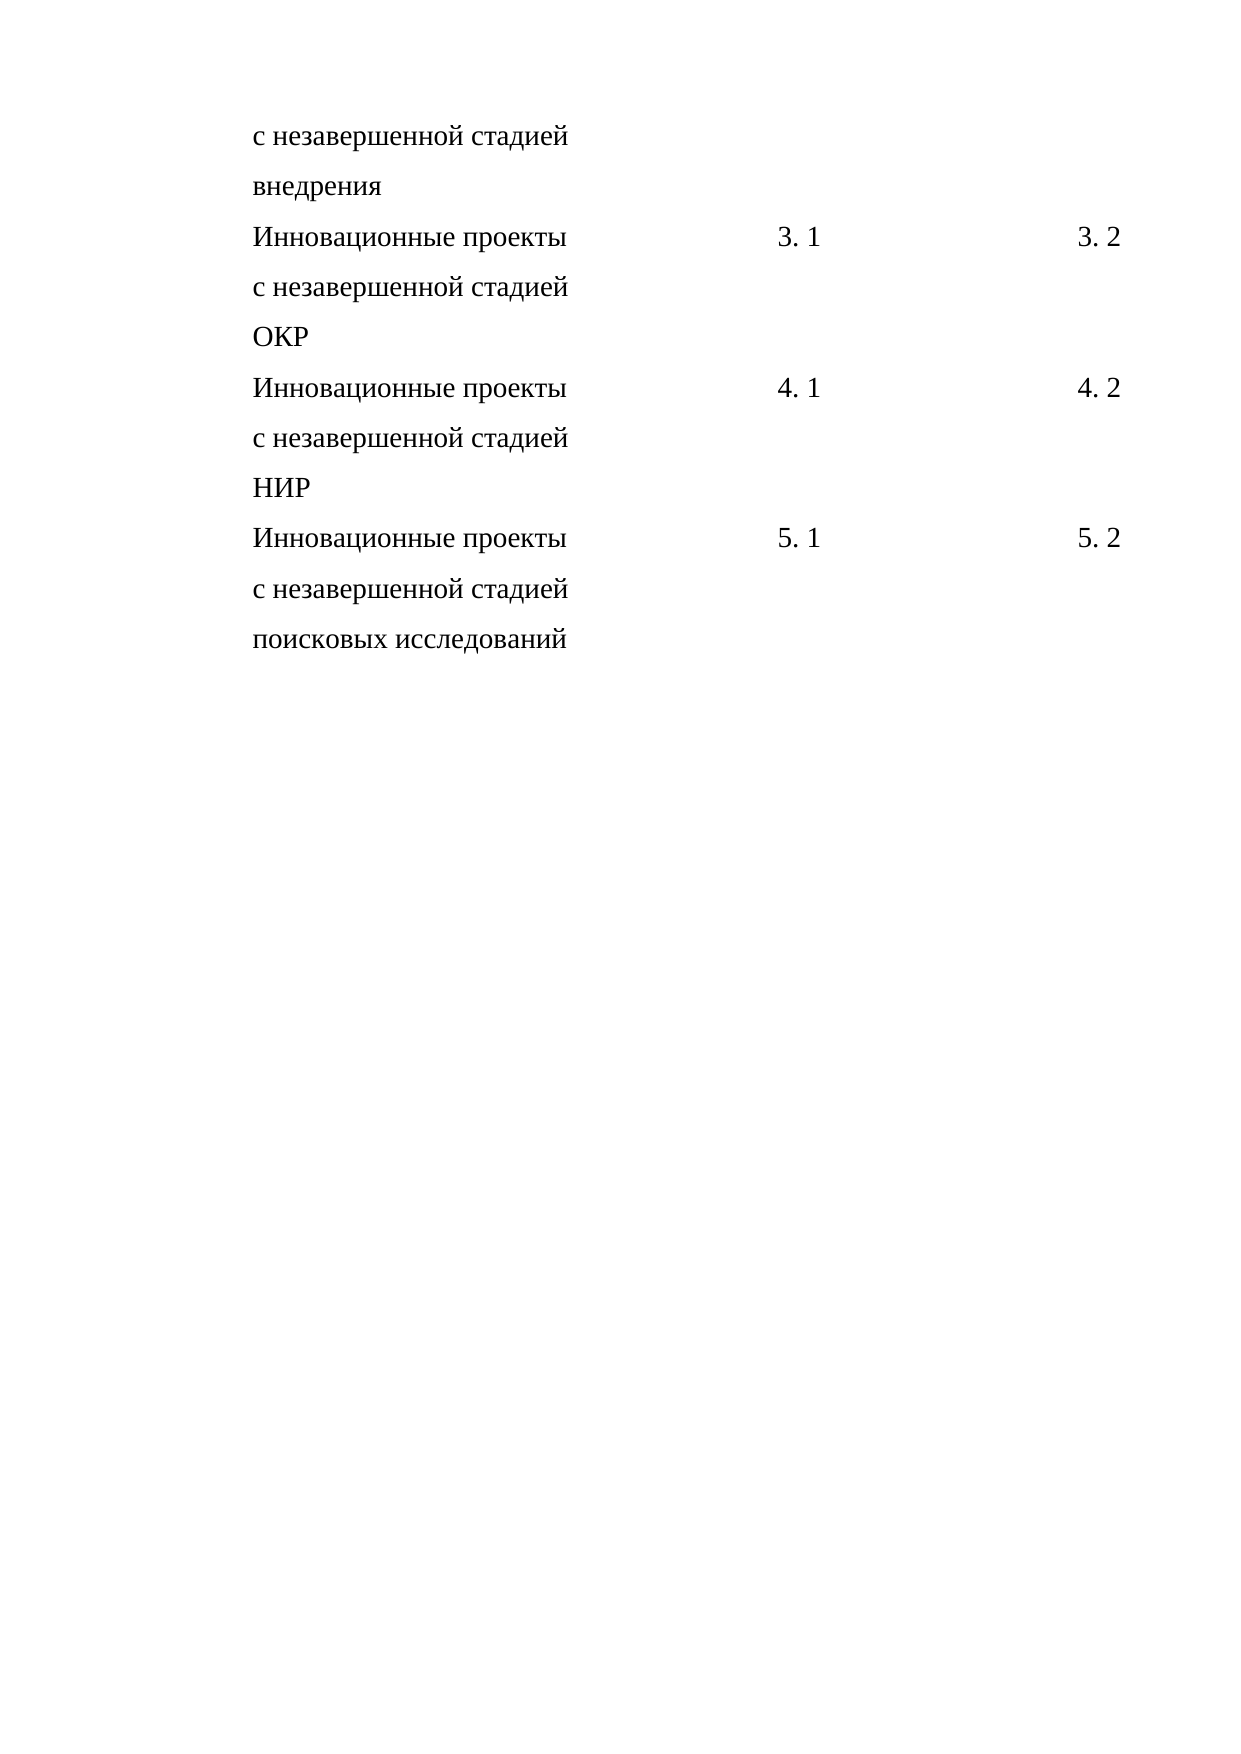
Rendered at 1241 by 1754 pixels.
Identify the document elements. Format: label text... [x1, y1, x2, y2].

text Инновационные проекты 3. 1 3. 2 [177, 219, 1152, 252]
text с незавершенной стадией [177, 571, 1152, 604]
text НИР [177, 470, 1152, 504]
text с незавершенной стадией [177, 269, 1152, 303]
text с незавершенной стадией [177, 118, 1152, 152]
text внедрения [177, 168, 1152, 202]
text с незавершенной стадией [177, 420, 1152, 453]
text Инновационные проекты 5. 1 5. 2 [177, 521, 1152, 554]
text ОКР [177, 319, 1152, 353]
text поисковых исследований [177, 621, 1152, 655]
text Инновационные проекты 4. 1 4. 2 [177, 370, 1152, 403]
